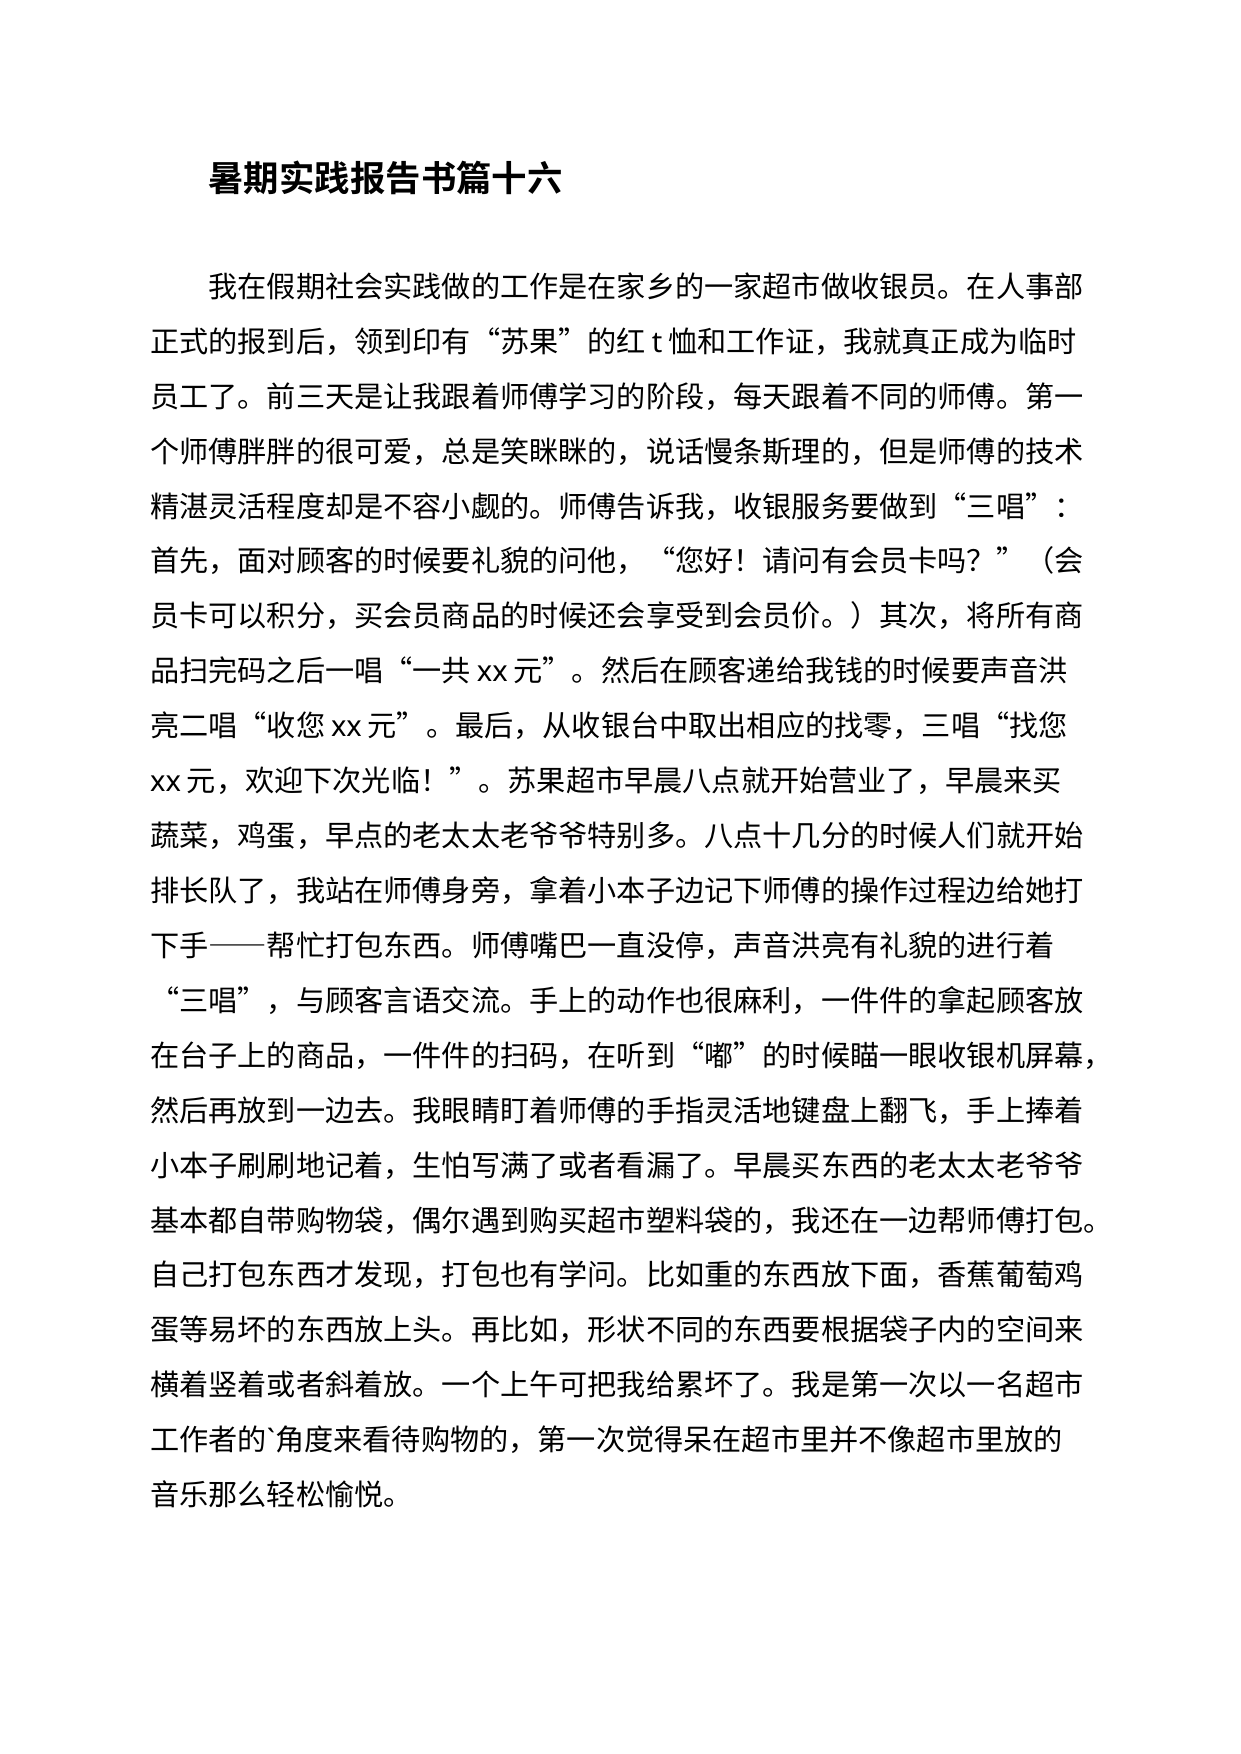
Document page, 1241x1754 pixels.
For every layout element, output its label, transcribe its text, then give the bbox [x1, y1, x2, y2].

text 暑期实践报告书篇十六 [150, 150, 1090, 201]
text 我在假期社会实践做的工作是在家乡的一家超市做收银员。在人事部正式的报到后，领到印有“苏果”的红t恤和工作证，我就真正成为临时员工了。前三天是让我跟着师傅学习的阶段，每天跟着不同的师傅。第一个师傅胖胖的很可爱，总是笑眯眯的，说话慢条斯理的，但是师傅的技术精湛灵活程度却是不容小觑的。师傅告诉我，收银服务要做到“三唱”：首先，面对顾客的时候要礼貌的问他，“您好！请问有会员卡吗？”（会员卡可以积分，买会员商品的时候还会享受到会员价。）其次，将所有商品扫完码之后一唱“一共xx元”。然后在顾客递给我钱的时候要声音洪亮二唱“收您xx元”。最后，从收银台中取出相应的找零，三唱“找您xx元，欢迎下次光临！”。苏果超市早晨八点就开始营业了，早晨来买蔬菜，鸡蛋，早点的老太太老爷爷特别多。八点十几分的时候人们就开始排长队了，我站在师傅身旁，拿着小本子边记下师傅的操作过程边给她打下手——帮忙打包东西。师傅嘴巴一直没停，声音洪亮有礼貌的进行着“三唱”，与顾客言语交流。手上的动作也很麻利，一件件的拿起顾客放在台子上的商品，一件件的扫码，在听到“嘟”的时候瞄一眼收银机屏幕，然后再放到一边去。我眼睛盯着师傅的手指灵活地键盘上翻飞，手上捧着小本子刷刷地记着，生怕写满了或者看漏了。早晨买东西的老太太老爷爷基本都自带购物袋，偶尔遇到购买超市塑料袋的，我还在一边帮师傅打包。自己打包东西才发现，打包也有学问。比如重的东西放下面，香蕉葡萄鸡蛋等易坏的东西放上头。再比如，形状不同的东西要根据袋子内的空间来横着竖着或者斜着放。一个上午可把我给累坏了。我是第一次以一名超市工作者的`角度来看待购物的，第一次觉得呆在超市里并不像超市里放的音乐那么轻松愉悦。 [150, 263, 1090, 1514]
